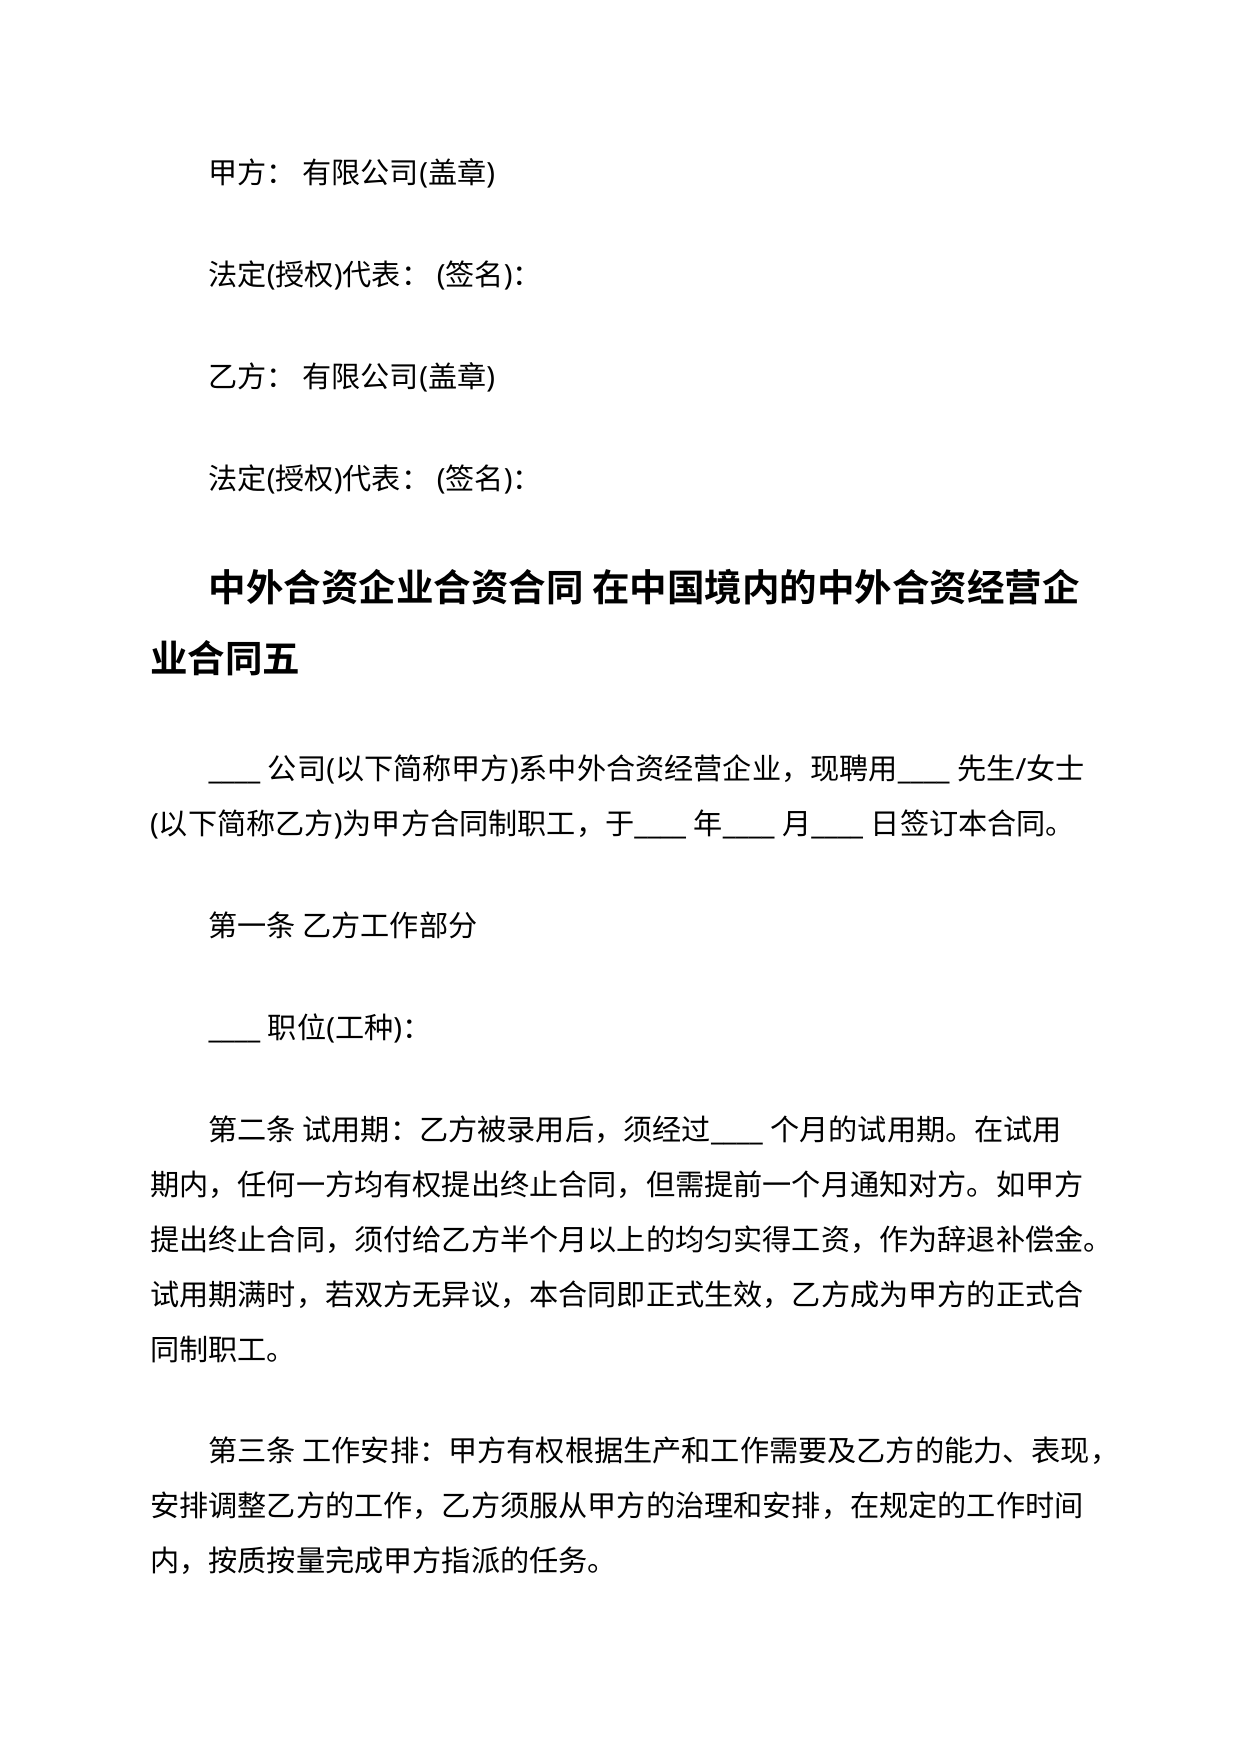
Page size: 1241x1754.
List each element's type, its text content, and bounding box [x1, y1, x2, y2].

text 第二条 试用期：乙方被录用后，须经过____ 个月的试用期。在试用期内，任何一方均有权提出终止合同，但需提前一个月通知对方。如甲方提出终止合同，须付给乙方半个月以上的均匀实得工资，作为辞退补偿金。试用期满时，若双方无异议，本合同即正式生效，乙方成为甲方的正式合同制职工。 [150, 1107, 1090, 1368]
text ____ 职位(工种)： [150, 1004, 1090, 1047]
text ____ 公司(以下简称甲方)系中外合资经营企业，现聘用____ 先生/女士(以下简称乙方)为甲方合同制职工，于____ 年____ 月____ 日签订本合同。 [150, 746, 1090, 843]
text 第一条 乙方工作部分 [150, 903, 1090, 945]
text 法定(授权)代表： (签名)： [150, 456, 1090, 498]
text 甲方： 有限公司(盖章) [150, 150, 1090, 192]
text 乙方： 有限公司(盖章) [150, 354, 1090, 396]
text 法定(授权)代表： (签名)： [150, 252, 1090, 294]
text 第三条 工作安排：甲方有权根据生产和工作需要及乙方的能力、表现，安排调整乙方的工作，乙方须服从甲方的治理和安排，在规定的工作时间内，按质按量完成甲方指派的任务。 [150, 1428, 1090, 1580]
text 中外合资企业合资合同 在中国境内的中外合资经营企业合同五 [150, 558, 1090, 683]
